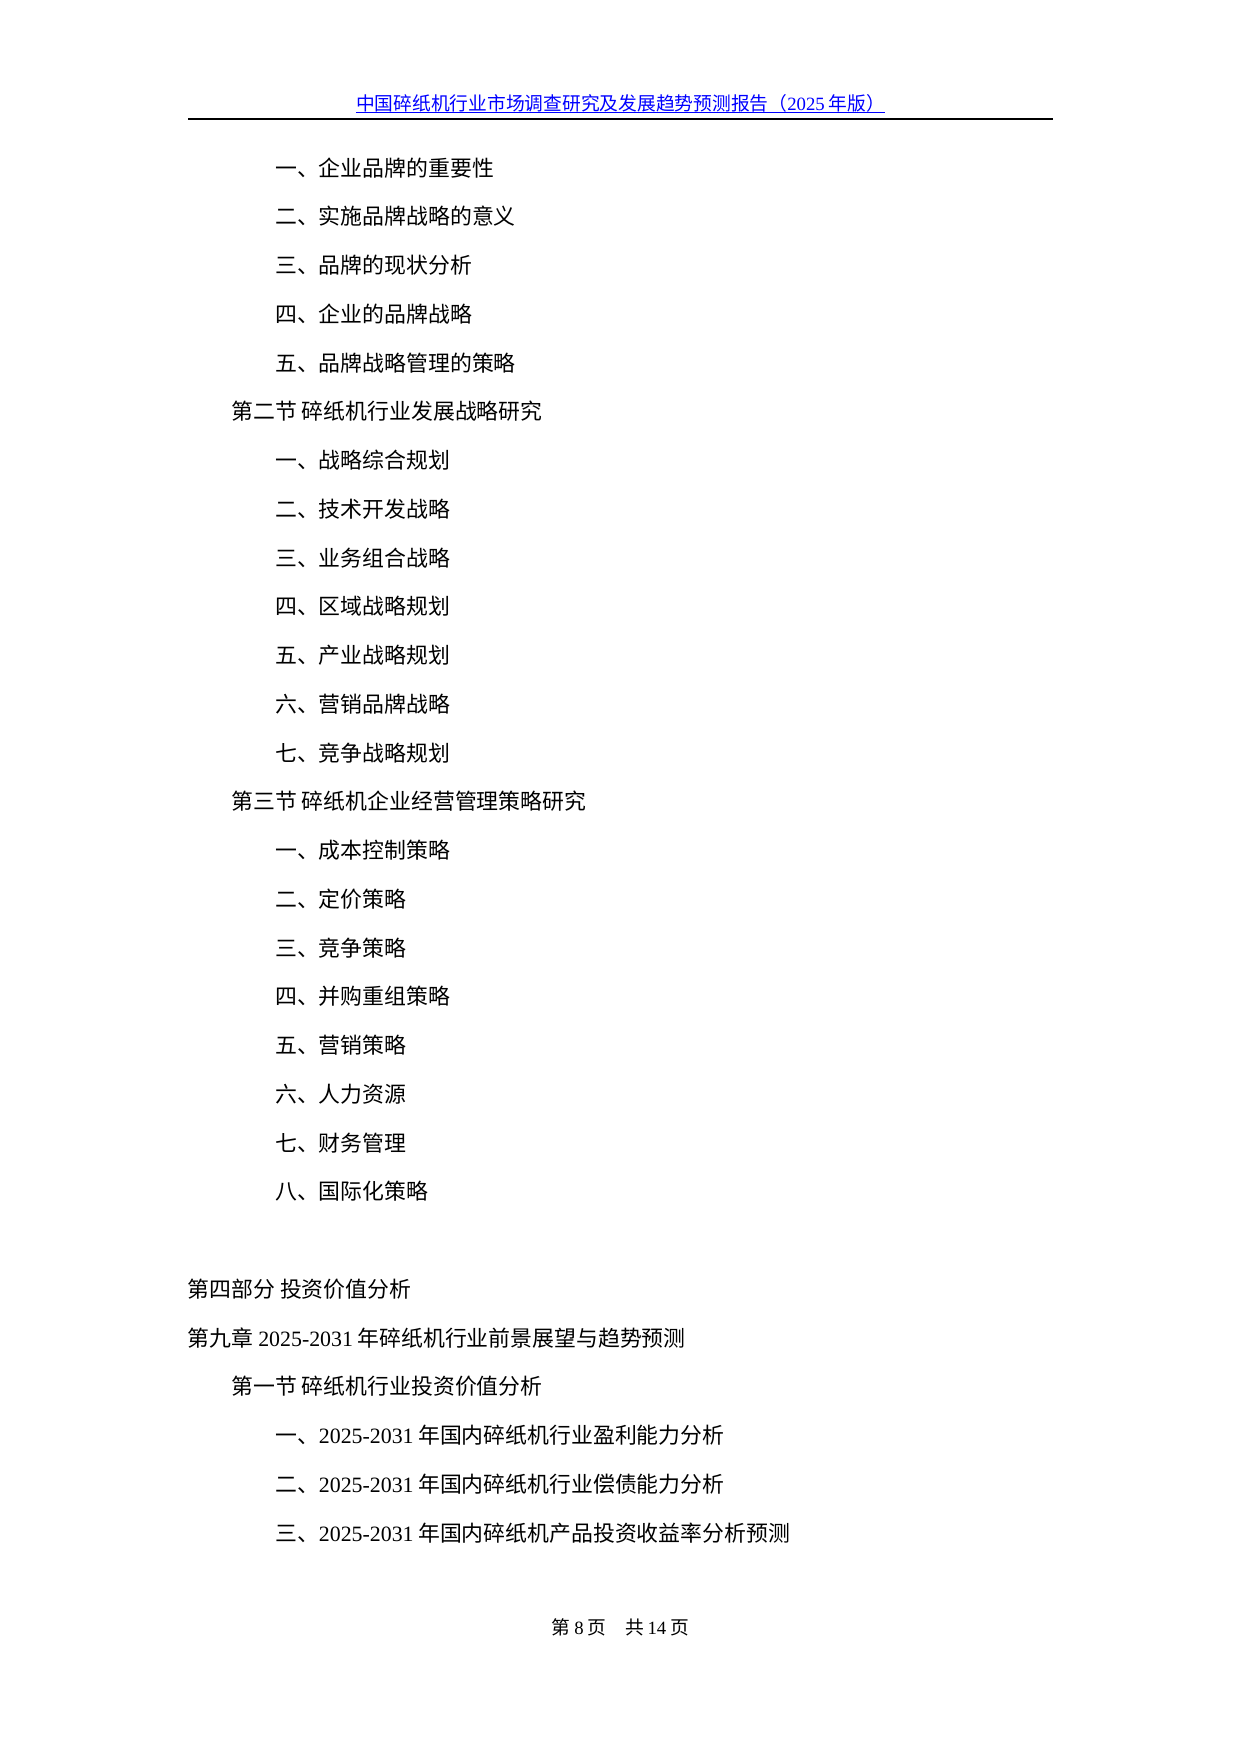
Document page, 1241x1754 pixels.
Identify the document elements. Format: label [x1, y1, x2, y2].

text [187, 150, 1053, 1548]
